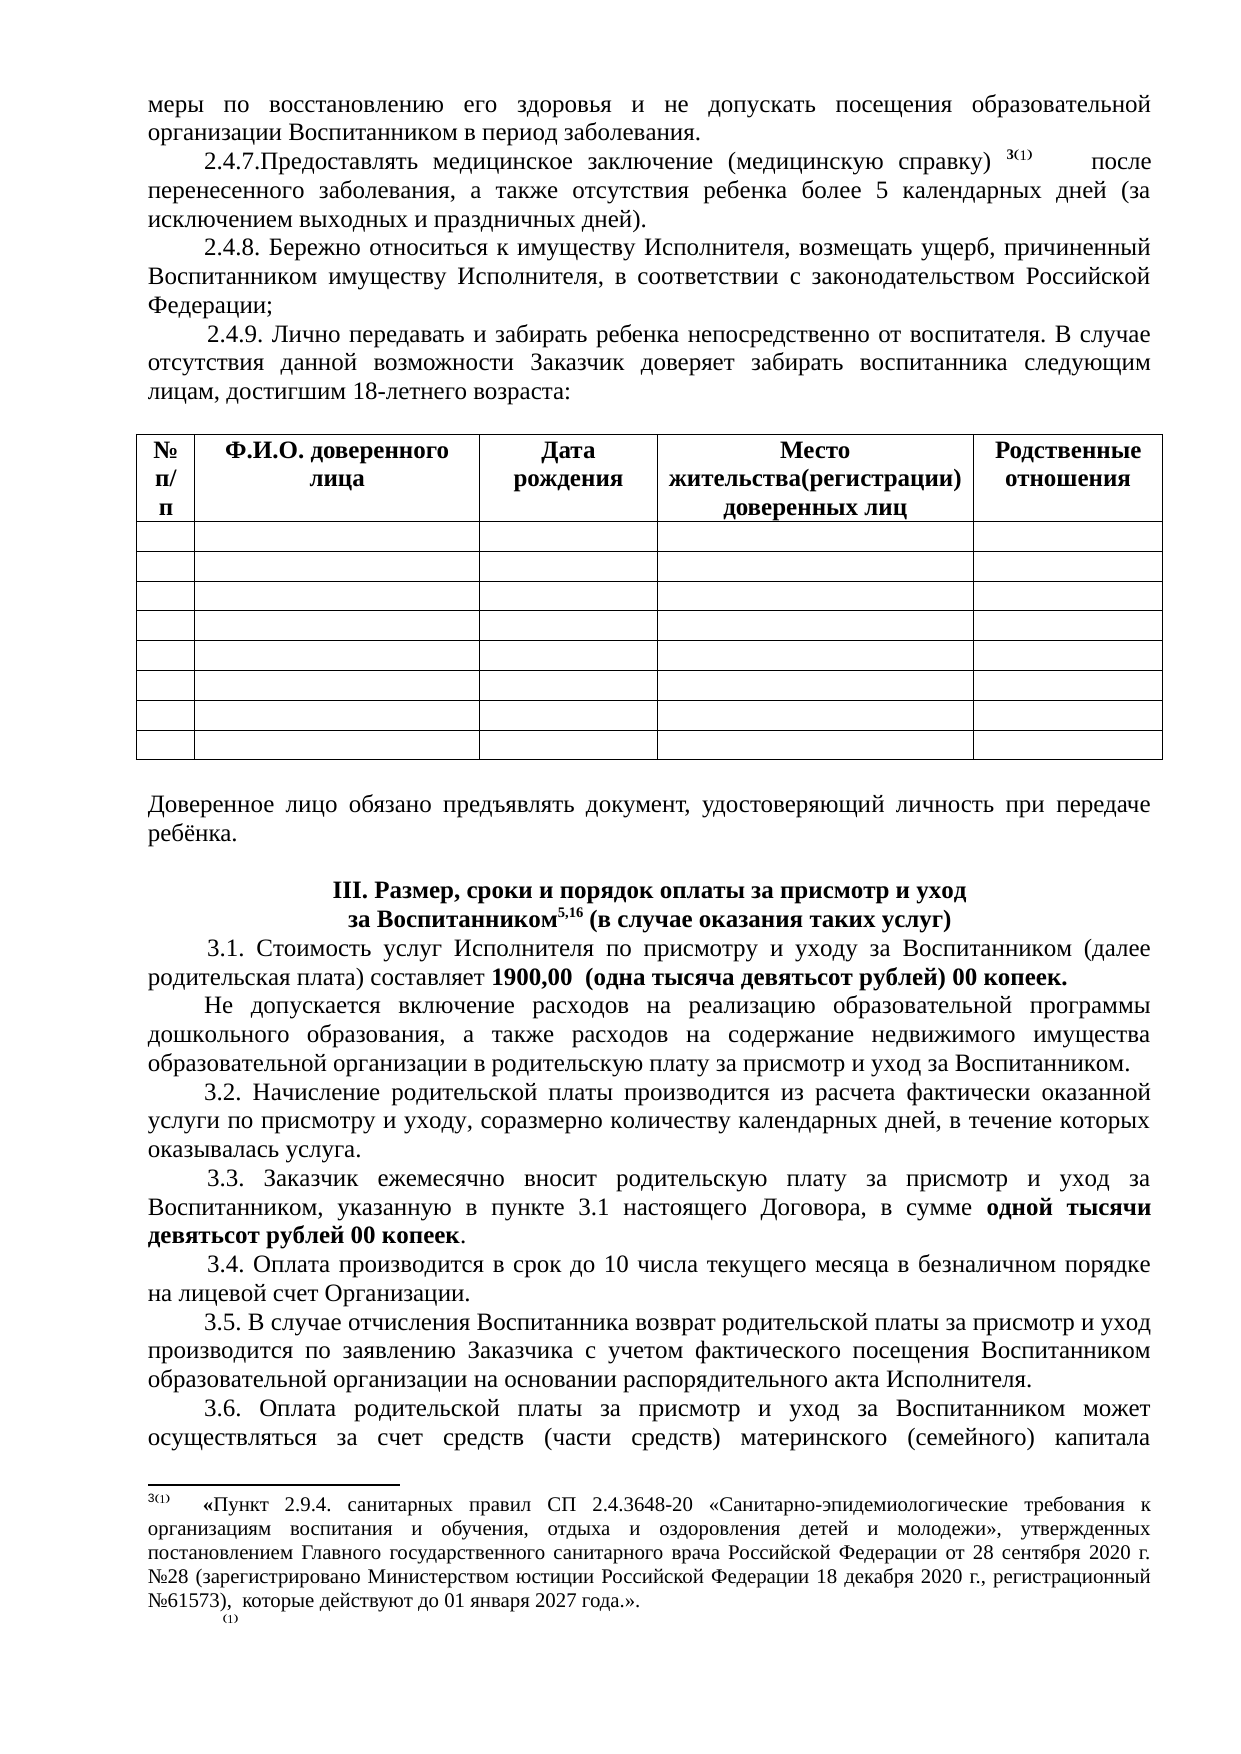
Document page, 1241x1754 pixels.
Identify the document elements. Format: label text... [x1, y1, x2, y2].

table_cell [974, 641, 1162, 670]
table_cell [137, 582, 194, 610]
table_cell [137, 552, 194, 581]
table_cell [195, 611, 479, 640]
text 2.4.8. Бережно относиться к имуществу Исполнителя, возмещать ущерб, причиненный Воспитанником имуществу Исполнителя, в соответствии с законодательством Российской Федерации; [148, 232, 1152, 319]
table_cell [658, 552, 973, 581]
table_cell [195, 731, 479, 759]
table_header Дата рождения [480, 435, 657, 521]
table_cell [974, 611, 1162, 640]
table_cell [137, 671, 194, 700]
table_cell [974, 582, 1162, 610]
table_cell [480, 641, 657, 670]
table_header № п/п [137, 435, 194, 521]
text III. Размер, сроки и порядок оплаты за присмотр и уход [148, 875, 1152, 904]
table_cell [658, 582, 973, 610]
table_cell [137, 611, 194, 640]
text Доверенное лицо обязано предъявлять документ, удостоверяющий личность при передаче ребёнка. [148, 789, 1152, 847]
table_cell [658, 731, 973, 759]
text 2.4.9. Лично передавать и забирать ребенка непосредственно от воспитателя. В случае отсутствия данной возможности Заказчик доверяет забирать воспитанника следующим лицам, достигшим 18-летнего возраста: [148, 319, 1152, 405]
table_cell [195, 582, 479, 610]
table_header Родственные отношения [974, 435, 1162, 521]
table_cell [195, 701, 479, 729]
table_cell [658, 701, 973, 729]
table_cell [480, 671, 657, 700]
table_cell [137, 701, 194, 729]
table_cell [974, 522, 1162, 551]
table_cell [137, 731, 194, 759]
text 3.2. Начисление родительской платы производится из расчета фактически оказанной услуги по присмотру и уходу, соразмерно количеству календарных дней, в течение которых оказывалась услуга. [148, 1077, 1152, 1163]
table_cell [658, 611, 973, 640]
table_cell [480, 731, 657, 759]
table_cell [137, 641, 194, 670]
table_cell [658, 671, 973, 700]
table_cell [974, 552, 1162, 581]
table_header Место жительства(регистрации) доверенных лиц [658, 435, 973, 521]
table_cell [480, 611, 657, 640]
table_cell [480, 701, 657, 729]
table_cell [974, 671, 1162, 700]
text 3.3. Заказчик ежемесячно вносит родительскую плату за присмотр и уход за Воспитанником, указанную в пункте 3.1 настоящего Договора, в сумме одной тысячи девятьсот рублей 00 копеек. [148, 1163, 1152, 1249]
table_cell [974, 701, 1162, 729]
text 2.4.7.Предоставлять медицинское заключение (медицинскую справку) после перенесенного заболевания, а также отсутствия ребенка более 5 календарных дней (за исключением выходных и праздничных дней). [148, 146, 1152, 232]
table_header Ф.И.О. доверенного лица [195, 435, 479, 521]
table_cell [195, 552, 479, 581]
table_cell [974, 731, 1162, 759]
table_cell [658, 641, 973, 670]
table_cell [480, 552, 657, 581]
table_cell [195, 522, 479, 551]
table_cell [195, 641, 479, 670]
text 3.5. В случае отчисления Воспитанника возврат родительской платы за присмотр и уход производится по заявлению Заказчика с учетом фактического посещения Воспитанником образовательной организации на основании распорядительного акта Исполнителя. [148, 1307, 1152, 1393]
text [148, 1393, 1152, 1450]
text 3.1. Стоимость услуг Исполнителя по присмотру и уходу за Воспитанником (далее родительская плата) составляет 1900,00 (одна тысяча девятьсот рублей) 00 копеек. [148, 933, 1152, 990]
table_cell [658, 522, 973, 551]
table_cell [480, 582, 657, 610]
table_cell [137, 522, 194, 551]
text за Воспитанником5,16 (в случае оказания таких услуг) [148, 904, 1152, 933]
table_cell [480, 522, 657, 551]
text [148, 89, 1152, 146]
table_cell [195, 671, 479, 700]
text Не допускается включение расходов на реализацию образовательной программы дошкольного образования, а также расходов на содержание недвижимого имущества образовательной организации в родительскую плату за присмотр и уход за Воспитанником. [148, 990, 1152, 1077]
text 3.4. Оплата производится в срок до 10 числа текущего месяца в безналичном порядке на лицевой счет Организации. [148, 1249, 1152, 1307]
